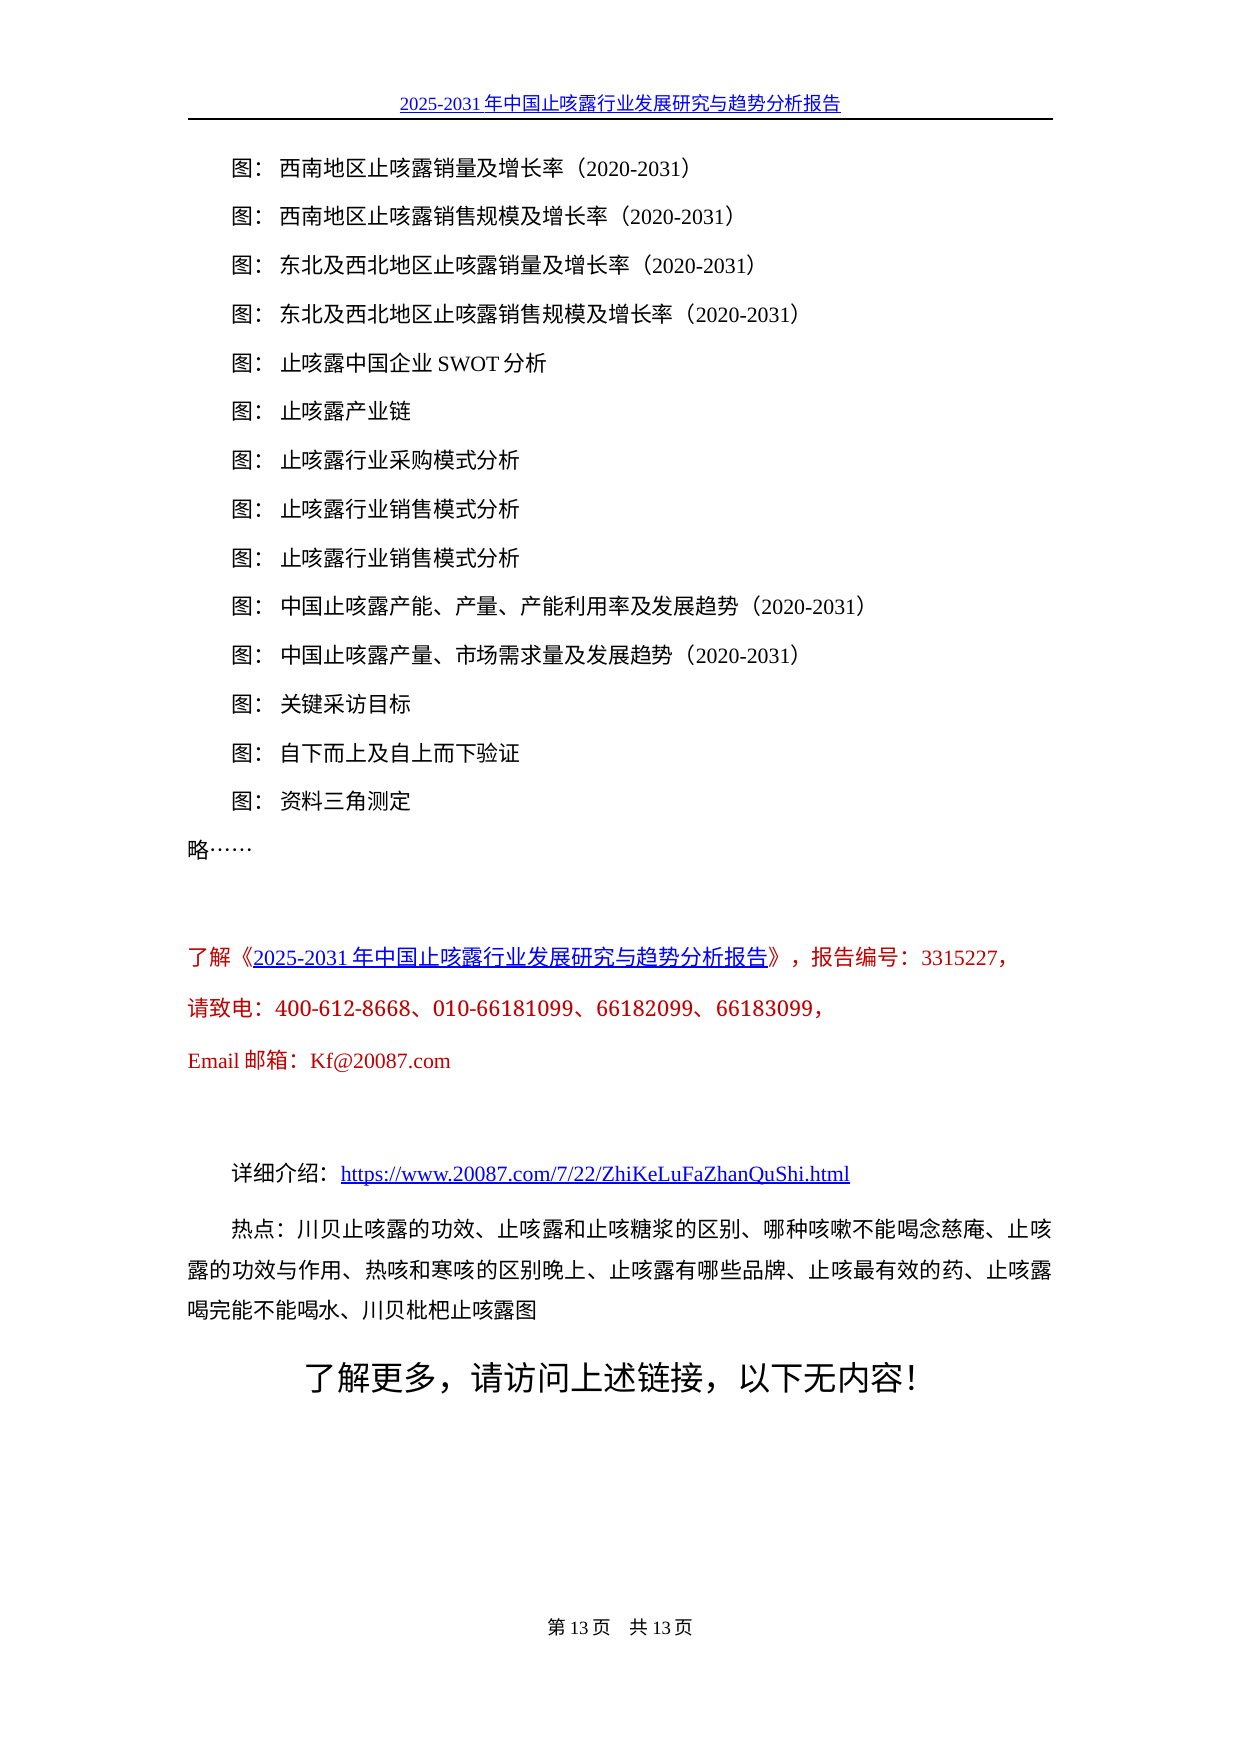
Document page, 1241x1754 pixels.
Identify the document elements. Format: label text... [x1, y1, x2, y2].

title 了解更多，请访问上述链接，以下无内容！ [187, 1343, 1053, 1408]
text Email邮箱：Kf@20087.com [187, 1042, 1053, 1075]
text 了解《2025-2031年中国止咳露行业发展研究与趋势分析报告》，报告编号：3315227， [187, 939, 1053, 972]
text 详细介绍：https://www.20087.com/7/22/ZhiKeLuFaZhanQuShi.html [187, 1155, 1053, 1188]
text 热点：川贝止咳露的功效、止咳露和止咳糖浆的区别、哪种咳嗽不能喝念慈庵、止咳露的功效与作用、热咳和寒咳的区别晚上、止咳露有哪些品牌、止咳最有效的药、止咳露喝完能不能喝水、川贝枇杷止咳露图 [187, 1212, 1053, 1326]
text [187, 150, 1053, 865]
text 请致电：400-612-8668、010-66181099、66182099、66183099， [187, 991, 1053, 1023]
